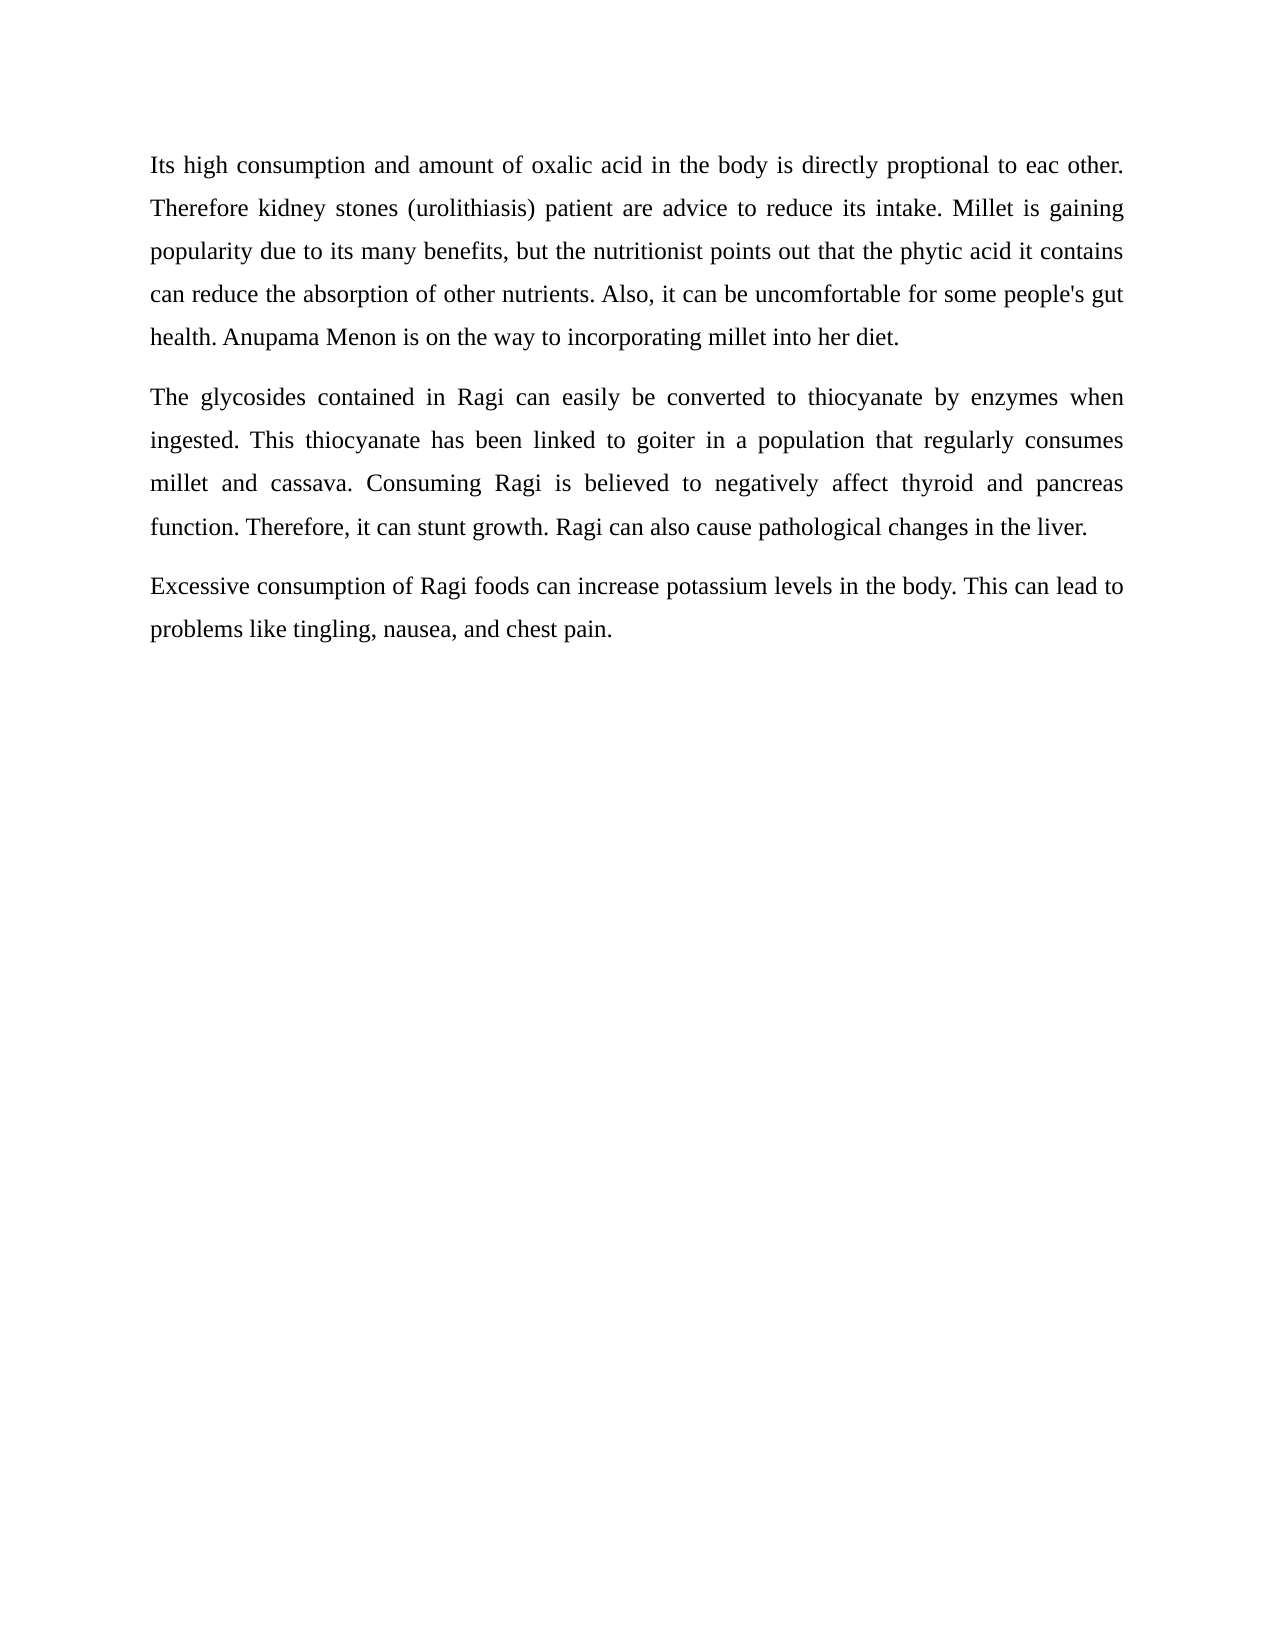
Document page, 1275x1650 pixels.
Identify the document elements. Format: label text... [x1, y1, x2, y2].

text Excessive consumption of Ragi foods can increase potassium levels in the body. This can lead to problems like tingling, nausea, and chest pain. [150, 571, 1125, 643]
text Its high consumption and amount of oxalic acid in the body is directly proptional to eac other. Therefore kidney stones (urolithiasis) patient are advice to reduce its intake. Millet is gaining popularity due to its many benefits, but the nutritionist points out that the phytic acid it contains can reduce the absorption of other nutrients. Also, it can be uncomfortable for some people's gut health. Anupama Menon is on the way to incorporating millet into her diet. [150, 150, 1125, 351]
text The glycosides contained in Ragi can easily be converted to thiocyanate by enzymes when ingested. This thiocyanate has been linked to goiter in a population that regularly consumes millet and cassava. Consuming Ragi is believed to negatively affect thyroid and pancreas function. Therefore, it can stunt growth. Ragi can also cause pathological changes in the liver. [150, 382, 1125, 540]
